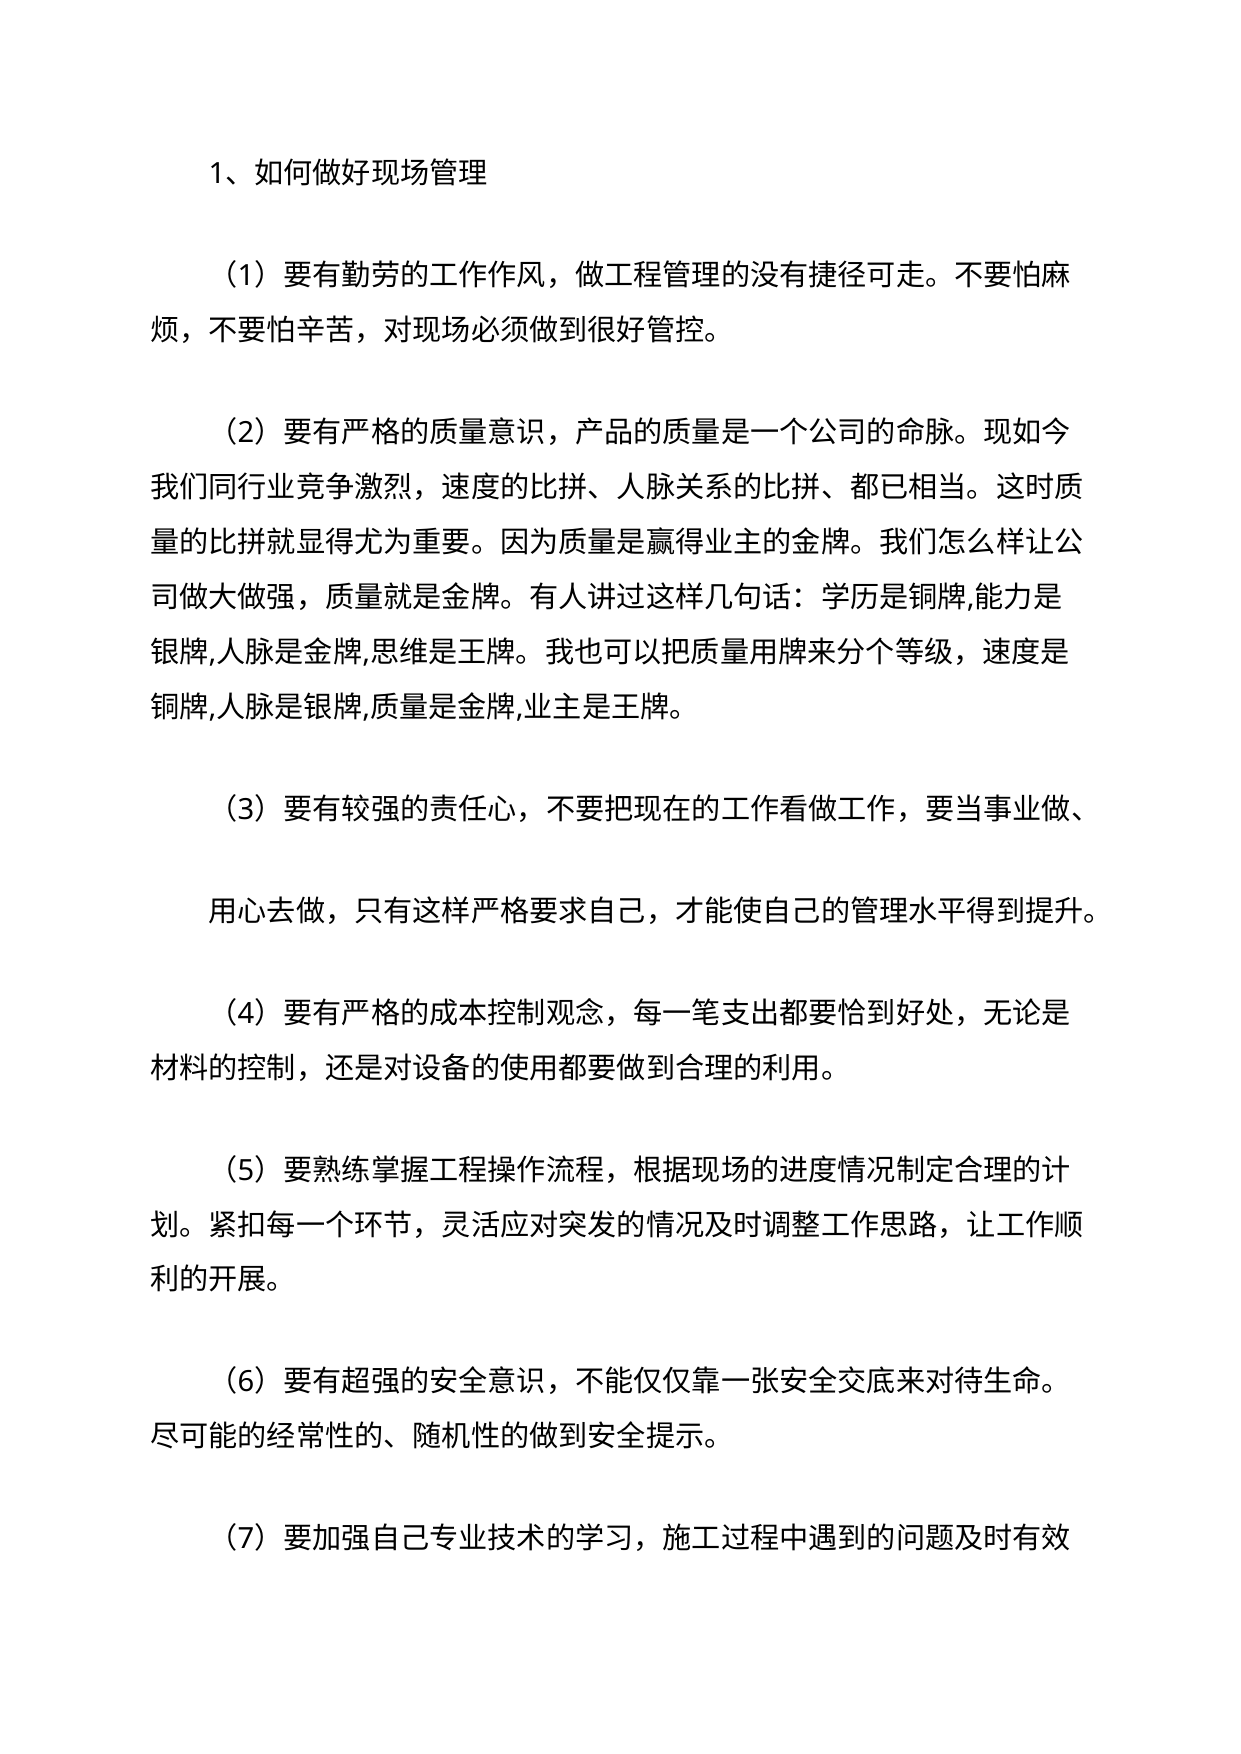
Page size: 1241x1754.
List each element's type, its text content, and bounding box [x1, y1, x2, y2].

text （5）要熟练掌握工程操作流程，根据现场的进度情况制定合理的计划。紧扣每一个环节，灵活应对突发的情况及时调整工作思路，让工作顺利的开展。 [150, 1146, 1090, 1298]
text 用心去做，只有这样严格要求自己，才能使自己的管理水平得到提升。 [150, 887, 1090, 930]
text （1）要有勤劳的工作作风，做工程管理的没有捷径可走。不要怕麻烦，不要怕辛苦，对现场必须做到很好管控。 [150, 252, 1090, 349]
text （4）要有严格的成本控制观念，每一笔支出都要恰到好处，无论是材料的控制，还是对设备的使用都要做到合理的利用。 [150, 989, 1090, 1087]
text （6）要有超强的安全意识，不能仅仅靠一张安全交底来对待生命。尽可能的经常性的、随机性的做到安全提示。 [150, 1358, 1090, 1455]
text 1、如何做好现场管理 [150, 150, 1090, 192]
text （3）要有较强的责任心，不要把现在的工作看做工作，要当事业做、 [150, 786, 1090, 828]
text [150, 1514, 1090, 1557]
text （2）要有严格的质量意识，产品的质量是一个公司的命脉。现如今我们同行业竞争激烈，速度的比拼、人脉关系的比拼、都已相当。这时质量的比拼就显得尤为重要。因为质量是赢得业主的金牌。我们怎么样让公司做大做强，质量就是金牌。有人讲过这样几句话：学历是铜牌,能力是银牌,人脉是金牌,思维是王牌。我也可以把质量用牌来分个等级，速度是铜牌,人脉是银牌,质量是金牌,业主是王牌。 [150, 409, 1090, 726]
